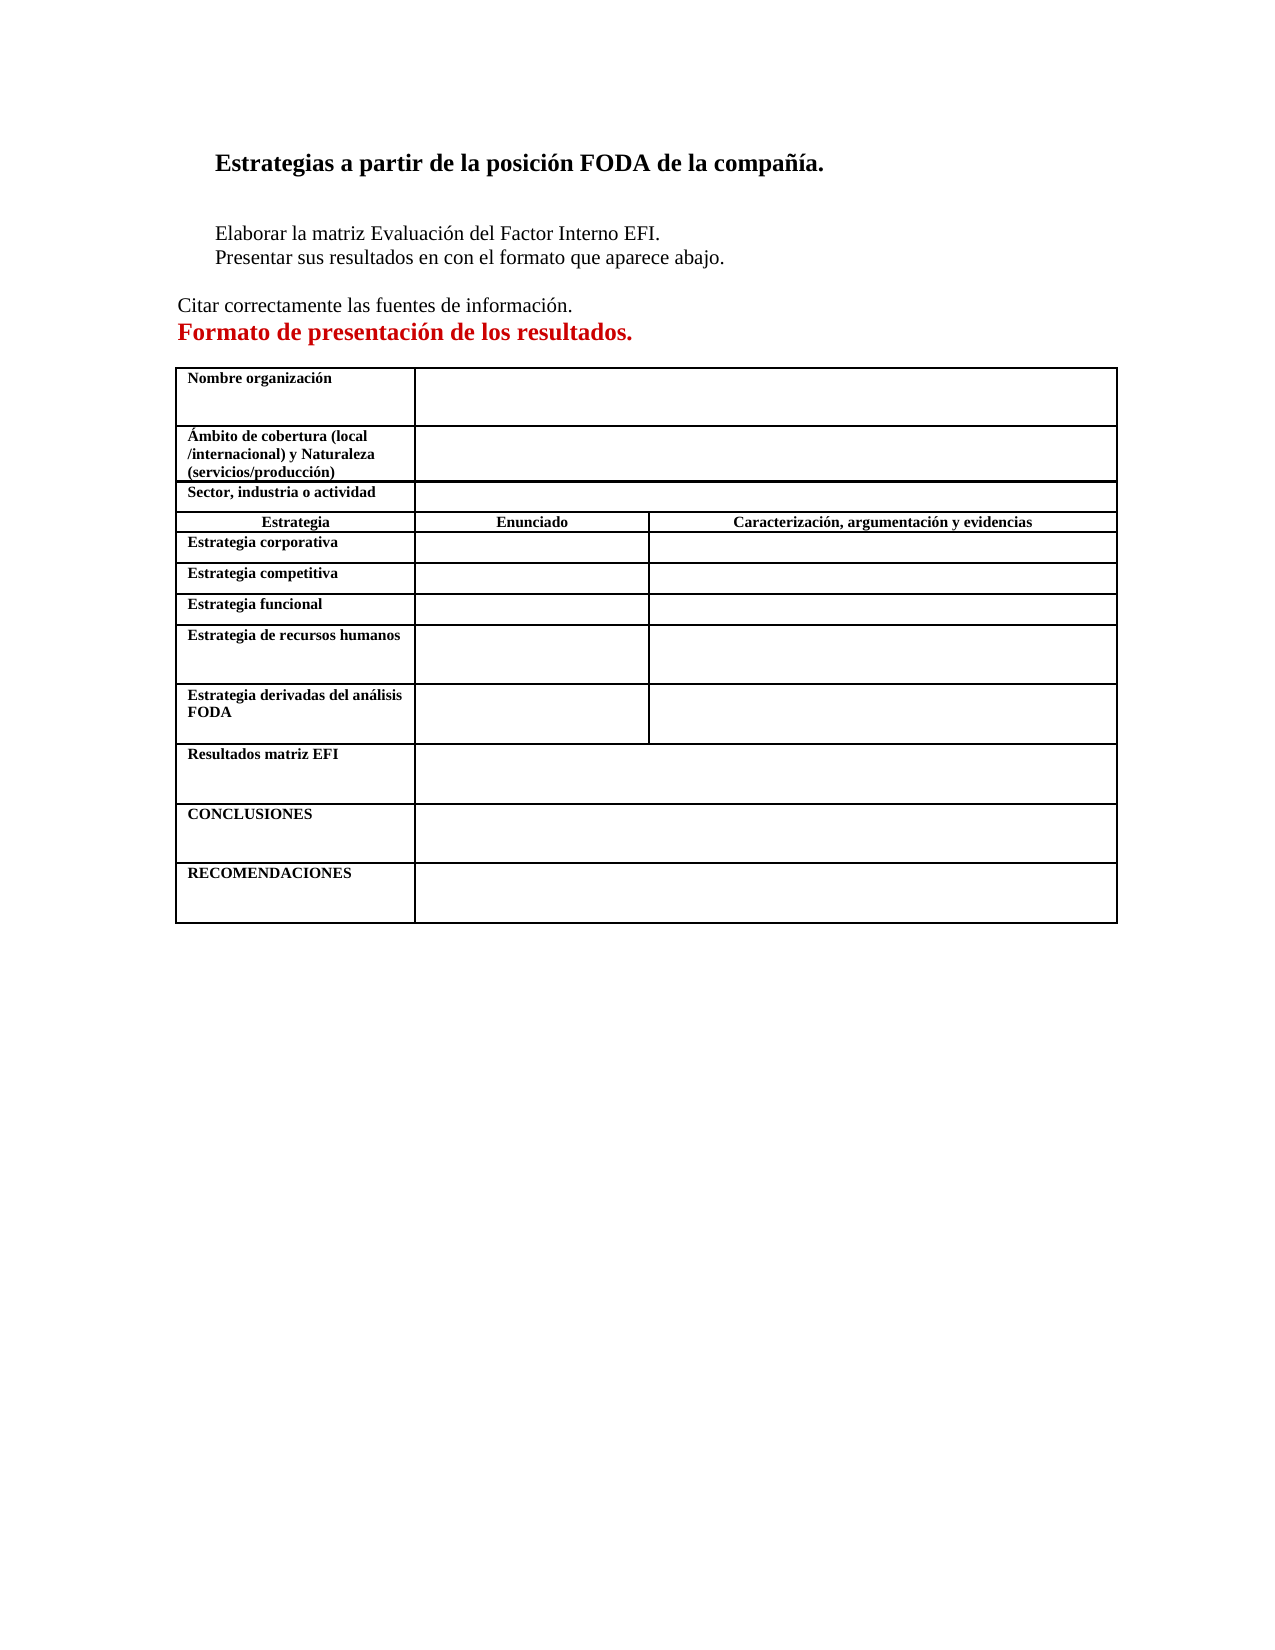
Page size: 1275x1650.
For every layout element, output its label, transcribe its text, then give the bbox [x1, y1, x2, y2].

table_cell Resultados matriz EFI [177, 745, 414, 802]
table_cell Estrategia [177, 513, 414, 531]
table_cell Estrategia derivadas del análisis FODA [177, 685, 414, 743]
table_cell [416, 564, 648, 593]
table_cell Estrategia funcional [177, 595, 414, 624]
table_cell [416, 595, 648, 624]
table_cell [416, 745, 1116, 802]
table_cell [650, 626, 1116, 683]
text Elaborar la matriz Evaluación del Factor Interno EFI. [215, 221, 1098, 245]
table_cell Enunciado [416, 513, 648, 531]
text Presentar sus resultados en con el formato que aparece abajo. [215, 245, 1098, 269]
table_cell Sector, industria o actividad [177, 483, 414, 511]
table_cell [650, 595, 1116, 624]
text Estrategias a partir de la posición FODA de la compañía. [215, 148, 1098, 176]
table_cell [416, 626, 648, 683]
table_cell [650, 685, 1116, 743]
table_cell [416, 805, 1116, 862]
table_header [416, 369, 1116, 424]
table_cell Estrategia de recursos humanos [177, 626, 414, 683]
table_cell [416, 483, 1116, 511]
table_cell [650, 564, 1116, 593]
text Formato de presentación de los resultados. [177, 317, 1098, 346]
table_cell [416, 533, 648, 562]
text Citar correctamente las fuentes de información. [177, 293, 1098, 317]
table_cell Caracterización, argumentación y evidencias [650, 513, 1116, 531]
table_cell Ámbito de cobertura (local /internacional) y Naturaleza (servicios/producción) [177, 427, 414, 480]
table_cell RECOMENDACIONES [177, 864, 414, 922]
table_cell [416, 685, 648, 743]
table_cell Estrategia competitiva [177, 564, 414, 593]
table_cell CONCLUSIONES [177, 805, 414, 862]
table_cell Estrategia corporativa [177, 533, 414, 562]
table_cell [650, 533, 1116, 562]
table_cell [416, 864, 1116, 922]
table_cell [416, 427, 1116, 480]
table_header Nombre organización [177, 369, 414, 424]
